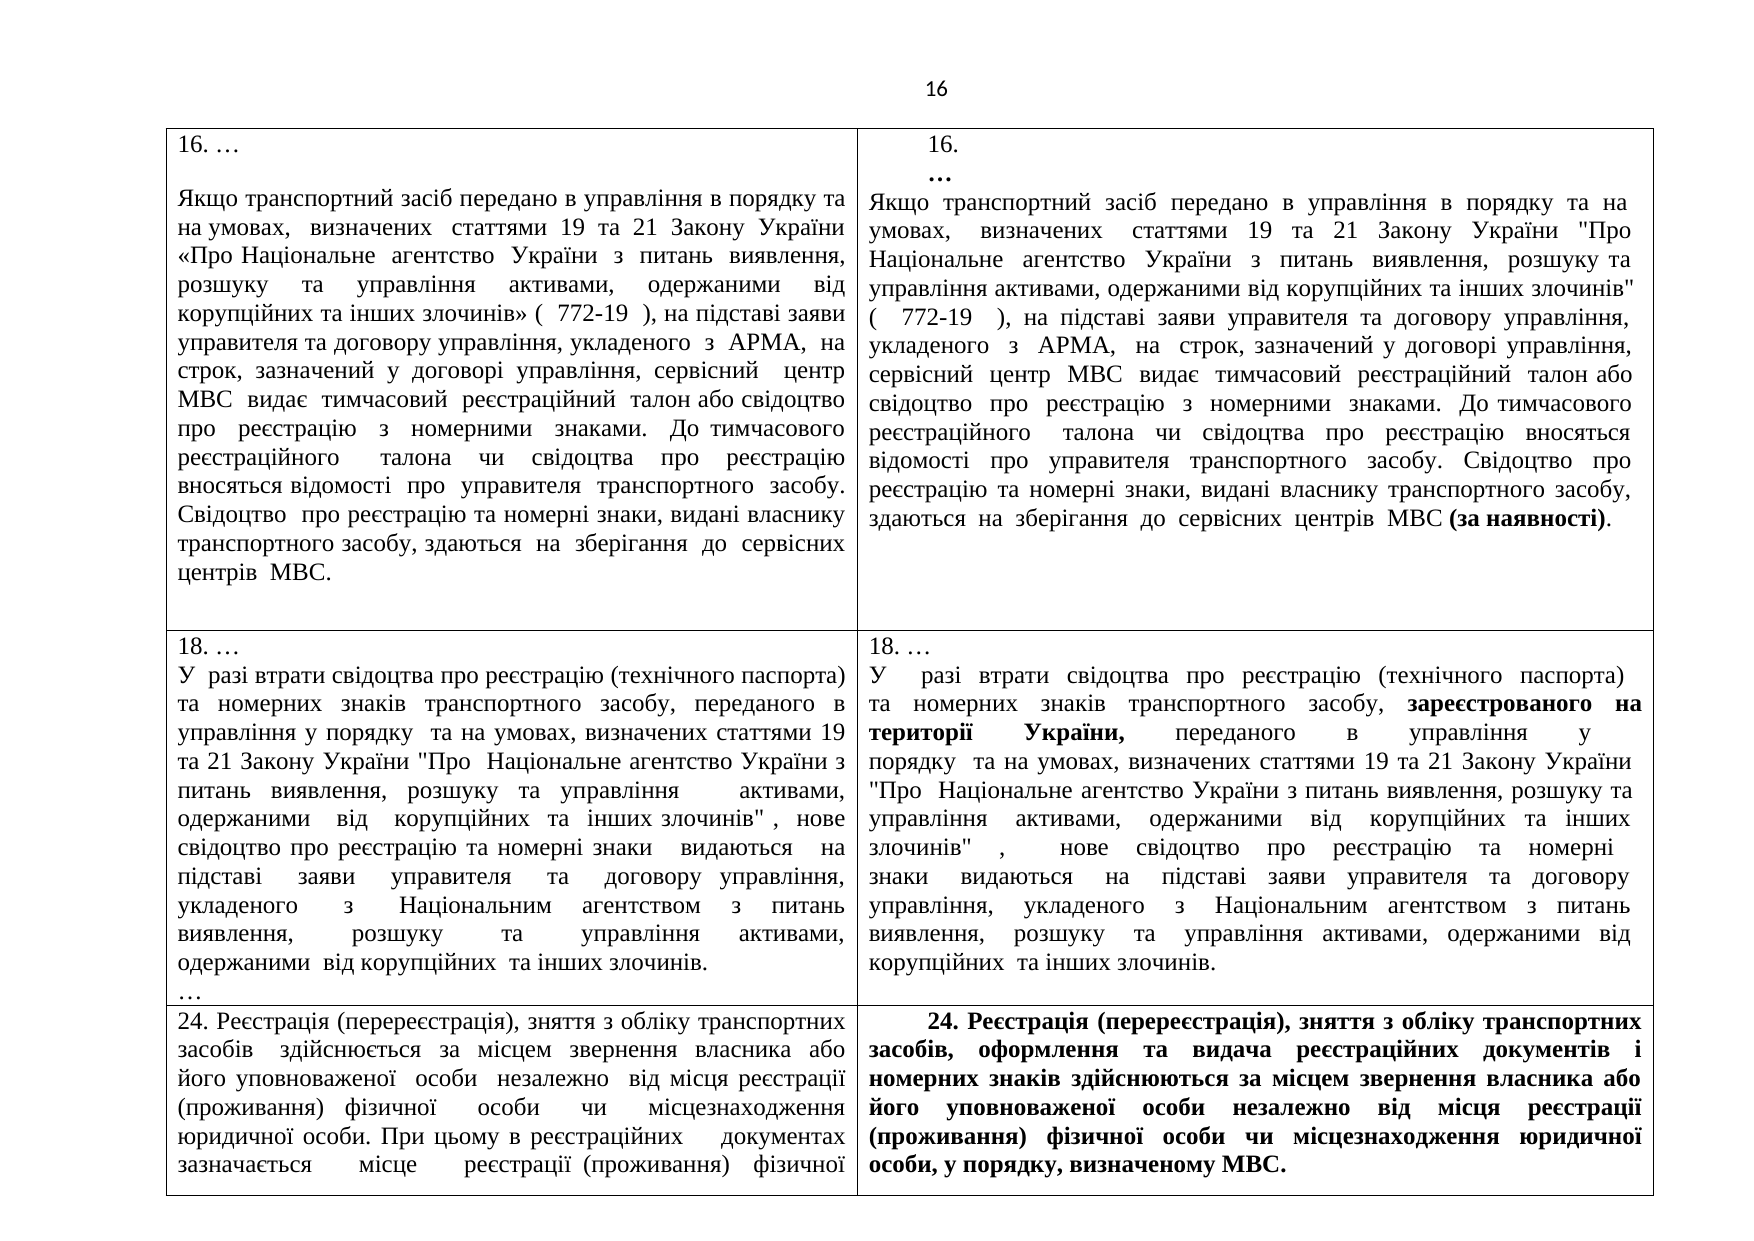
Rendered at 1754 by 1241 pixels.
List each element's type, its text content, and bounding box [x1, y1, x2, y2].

table_cell 18. … У разі втрати свідоцтва про реєстрацію (технічного паспорта) та номерних знаків транспортного засобу, переданого в управління у порядку та на умовах, визначених статтями 19 та 21 Закону України "Про Національне агентство України з питань виявлення, розшуку та управління активами, одержаними від корупційних та інших злочинів" , нове свідоцтво про реєстрацію та номерні знаки видаються на підставі заяви управителя та договору управління, укладеного з Національним агентством з питань виявлення, розшуку та управління активами, одержаними від корупційних та інших злочинів. … [167, 631, 857, 1005]
table_cell 18. … У разі втрати свідоцтва про реєстрацію (технічного паспорта) та номерних знаків транспортного засобу, зареєстрованого на території України, переданого в управління у порядку та на умовах, визначених статтями 19 та 21 Закону України "Про Національне агентство України з питань виявлення, розшуку та управління активами, одержаними від корупційних та інших злочинів" , нове свідоцтво про реєстрацію та номерні знаки видаються на підставі заяви управителя та договору управління, укладеного з Національним агентством з питань виявлення, розшуку та управління активами, одержаними від корупційних та інших злочинів. [858, 631, 1653, 1005]
table_cell 16. … Якщо транспортний засіб передано в управління в порядку та на умовах, визначених статтями 19 та 21 Закону України "Про Національне агентство України з питань виявлення, розшуку та управління активами, одержаними від корупційних та інших злочинів" ( 772-19 ), на підставі заяви управителя та договору управління, укладеного з АРМА, на строк, зазначений у договорі управління, сервісний центр МВС видає тимчасовий реєстраційний талон або свідоцтво про реєстрацію з номерними знаками. До тимчасового реєстраційного талона чи свідоцтва про реєстрацію вносяться відомості про управителя транспортного засобу. Свідоцтво про реєстрацію та номерні знаки, видані власнику транспортного засобу, здаються на зберігання до сервісних центрів МВС (за наявності). [858, 129, 1653, 630]
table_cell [858, 1006, 1653, 1195]
table_cell 16. … Якщо транспортний засіб передано в управління в порядку та на умовах, визначених статтями 19 та 21 Закону України «Про Національне агентство України з питань виявлення, розшуку та управління активами, одержаними від корупційних та інших злочинів» ( 772-19 ), на підставі заяви управителя та договору управління, укладеного з АРМА, на строк, зазначений у договорі управління, сервісний центр МВС видає тимчасовий реєстраційний талон або свідоцтво про реєстрацію з номерними знаками. До тимчасового реєстраційного талона чи свідоцтва про реєстрацію вносяться відомості про управителя транспортного засобу. Свідоцтво про реєстрацію та номерні знаки, видані власнику транспортного засобу, здаються на зберігання до сервісних центрів МВС. [167, 129, 857, 630]
